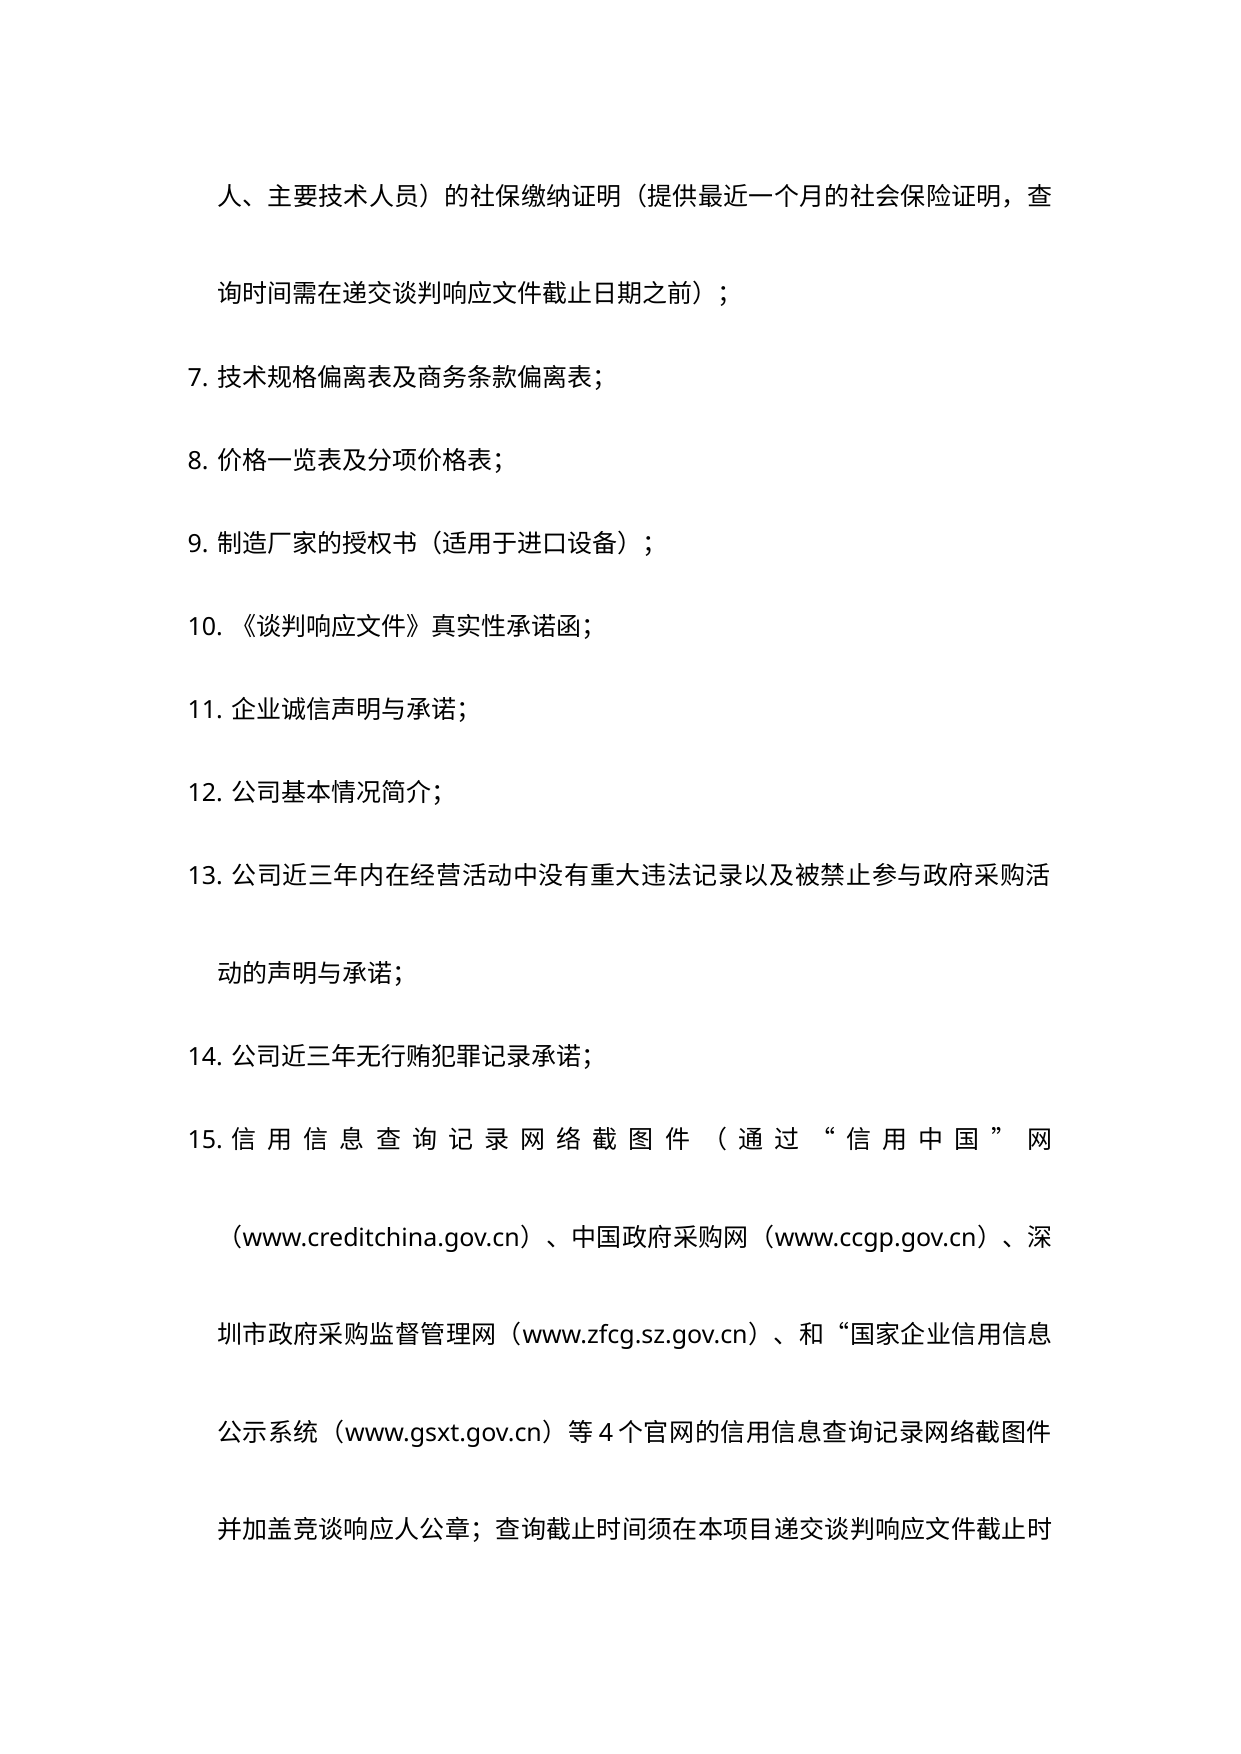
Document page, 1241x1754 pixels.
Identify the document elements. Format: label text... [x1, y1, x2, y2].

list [187, 162, 1053, 324]
list 公司基本情况简介； [187, 758, 1053, 823]
list 公司近三年无行贿犯罪记录承诺； [187, 1022, 1053, 1087]
list 价格一览表及分项价格表； [187, 426, 1053, 491]
list 技术规格偏离表及商务条款偏离表； [187, 343, 1053, 408]
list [187, 1105, 1053, 1560]
list 公司近三年内在经营活动中没有重大违法记录以及被禁止参与政府采购活动的声明与承诺； [187, 841, 1053, 1004]
list 企业诚信声明与承诺； [187, 675, 1053, 740]
list 《谈判响应文件》真实性承诺函； [187, 592, 1053, 657]
list 制造厂家的授权书（适用于进口设备）； [187, 509, 1053, 574]
